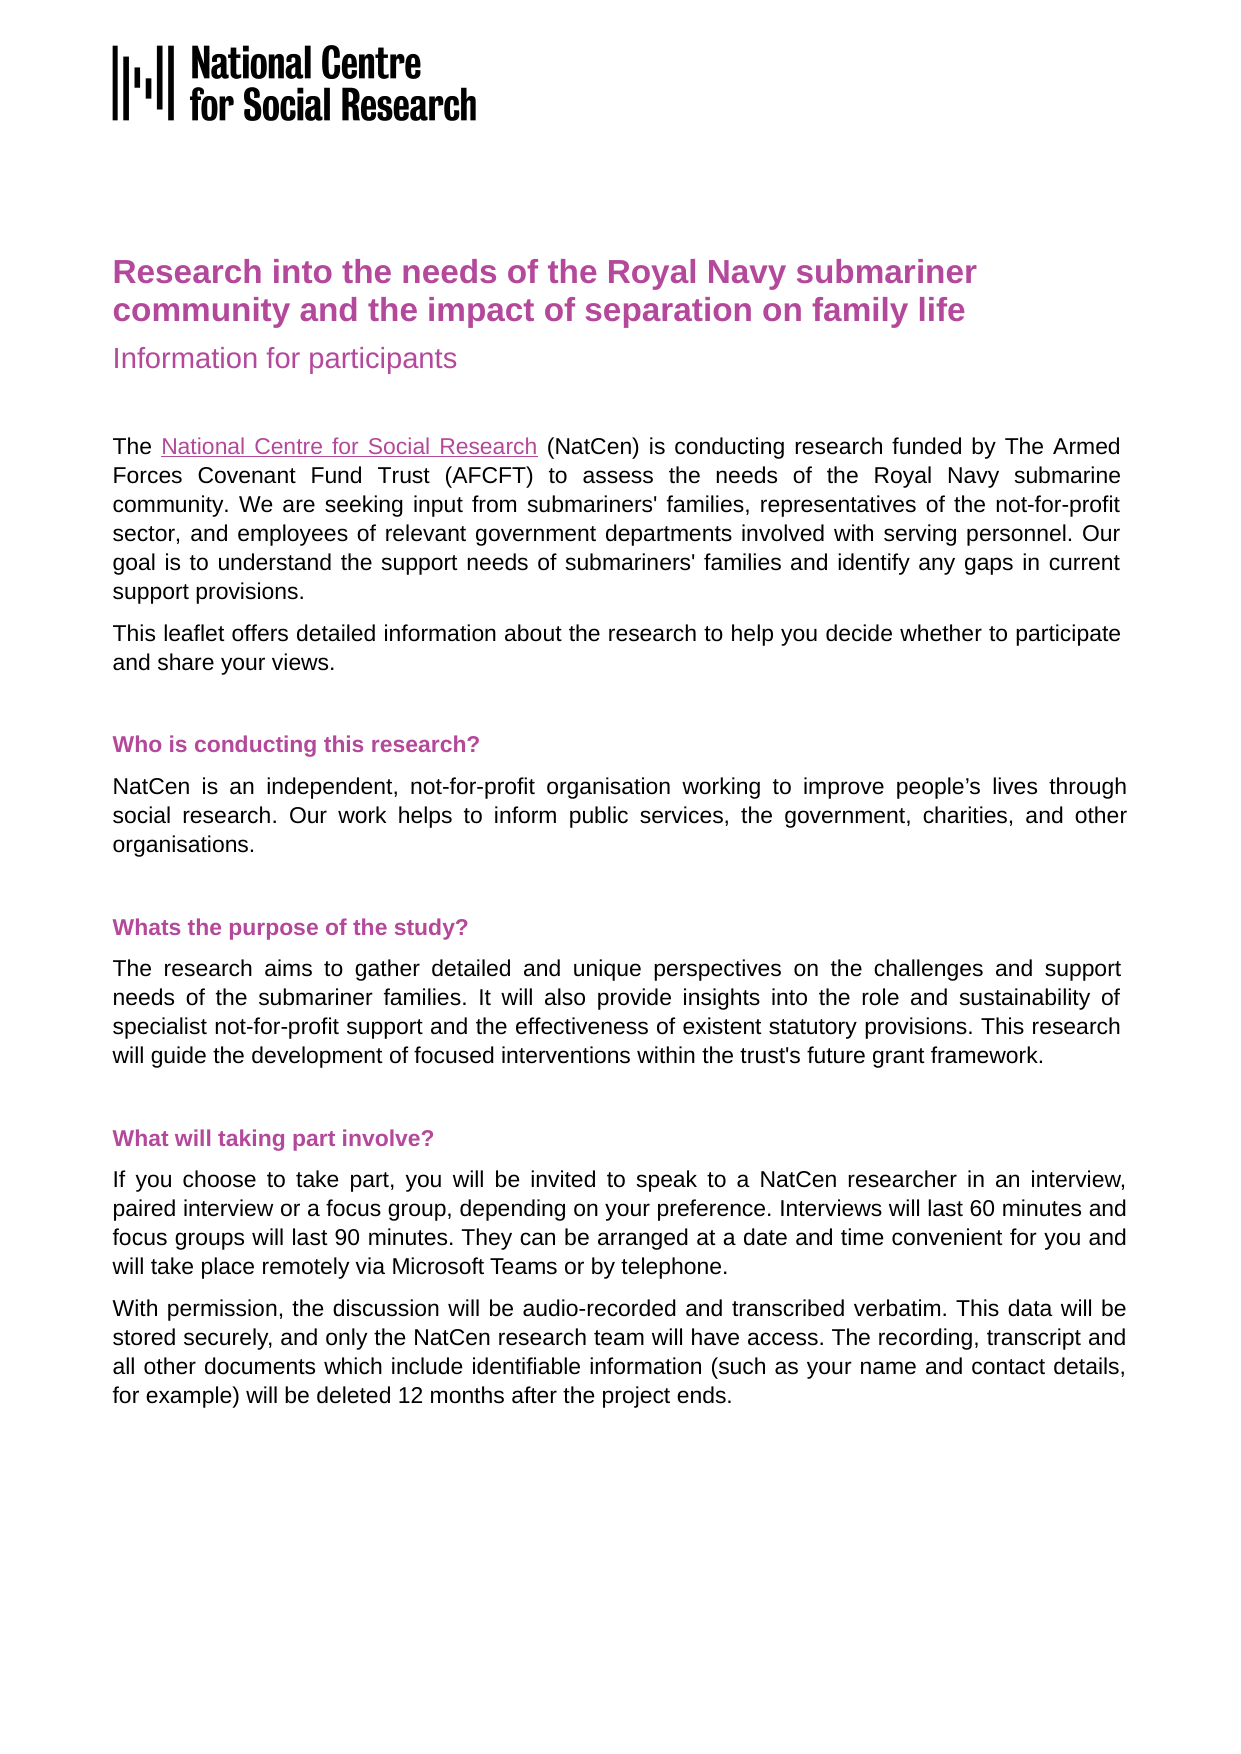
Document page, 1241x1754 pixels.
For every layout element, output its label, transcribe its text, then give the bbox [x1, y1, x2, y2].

picture [112, 45, 476, 121]
text Information for participants [112, 341, 1122, 375]
text If you choose to take part, you will be invited to speak to a NatCen researcher in an interview, paired interview or a focus group, depending on your preference. Interviews will last 60 minutes and focus groups will last 90 minutes. They can be arranged at a date and time convenient for you and will take place remotely via Microsoft Teams or by telephone. [112, 1166, 1128, 1280]
text With permission, the discussion will be audio-recorded and transcribed verbatim. This data will be stored securely, and only the NatCen research team will have access. The recording, transcript and all other documents which include identifiable information (such as your name and contact details, for example) will be deleted 12 months after the project ends. [112, 1295, 1128, 1408]
text The National Centre for Social Research (NatCen) is conducting research funded by The Armed Forces Covenant Fund Trust (AFCFT) to assess the needs of the Royal Navy submarine community. We are seeking input from submariners' families, representatives of the not-for-profit sector, and employees of relevant government departments involved with serving personnel. Our goal is to understand the support needs of submariners' families and identify any gaps in current support provisions. [112, 433, 1122, 604]
text The research aims to gather detailed and unique perspectives on the challenges and support needs of the submariner families. It will also provide insights into the role and sustainability of specialist not-for-profit support and the effectiveness of existent statutory provisions. This research will guide the development of focused interventions within the trust's future grant framework. [112, 955, 1122, 1068]
text NatCen is an independent, not-for-profit organisation working to improve people’s lives through social research. Our work helps to inform public services, the government, charities, and other organisations. [112, 773, 1128, 857]
text This leaflet offers detailed information about the research to help you decide whether to participate and share your views. [112, 619, 1122, 675]
text Who is conducting this research? [112, 731, 1122, 758]
text Research into the needs of the Royal Navy submariner community and the impact of separation on family life [112, 252, 1128, 329]
text What will taking part involve? [112, 1125, 1122, 1151]
text Whats the purpose of the study? [112, 914, 1122, 940]
